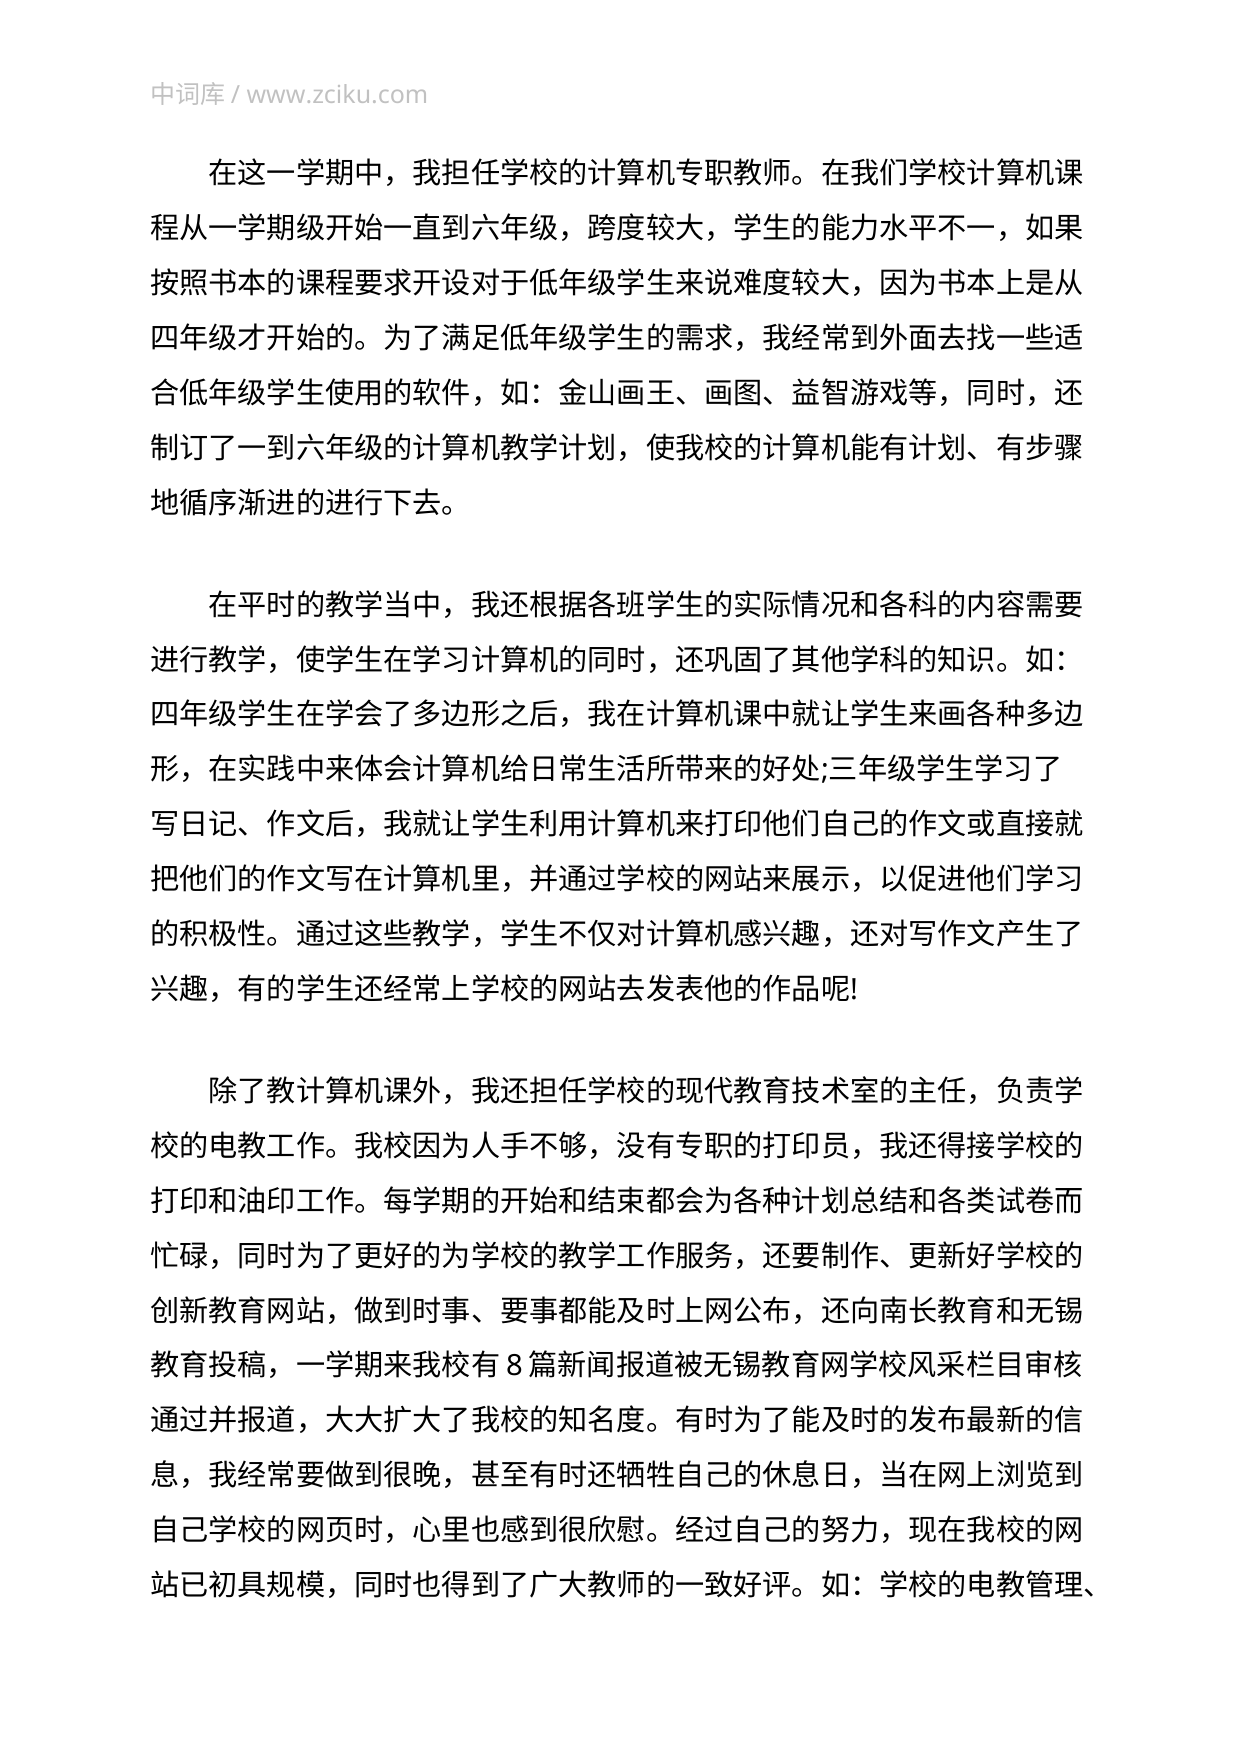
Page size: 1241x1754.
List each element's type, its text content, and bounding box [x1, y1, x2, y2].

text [150, 1067, 1090, 1604]
text 在这一学期中，我担任学校的计算机专职教师。在我们学校计算机课程从一学期级开始一直到六年级，跨度较大，学生的能力水平不一，如果按照书本的课程要求开设对于低年级学生来说难度较大，因为书本上是从四年级才开始的。为了满足低年级学生的需求，我经常到外面去找一些适合低年级学生使用的软件，如：金山画王、画图、益智游戏等，同时，还制订了一到六年级的计算机教学计划，使我校的计算机能有计划、有步骤地循序渐进的进行下去。 [150, 150, 1090, 522]
text 在平时的教学当中，我还根据各班学生的实际情况和各科的内容需要进行教学，使学生在学习计算机的同时，还巩固了其他学科的知识。如：四年级学生在学会了多边形之后，我在计算机课中就让学生来画各种多边形，在实践中来体会计算机给日常生活所带来的好处;三年级学生学习了写日记、作文后，我就让学生利用计算机来打印他们自己的作文或直接就把他们的作文写在计算机里，并通过学校的网站来展示，以促进他们学习的积极性。通过这些教学，学生不仅对计算机感兴趣，还对写作文产生了兴趣，有的学生还经常上学校的网站去发表他的作品呢! [150, 581, 1090, 1008]
